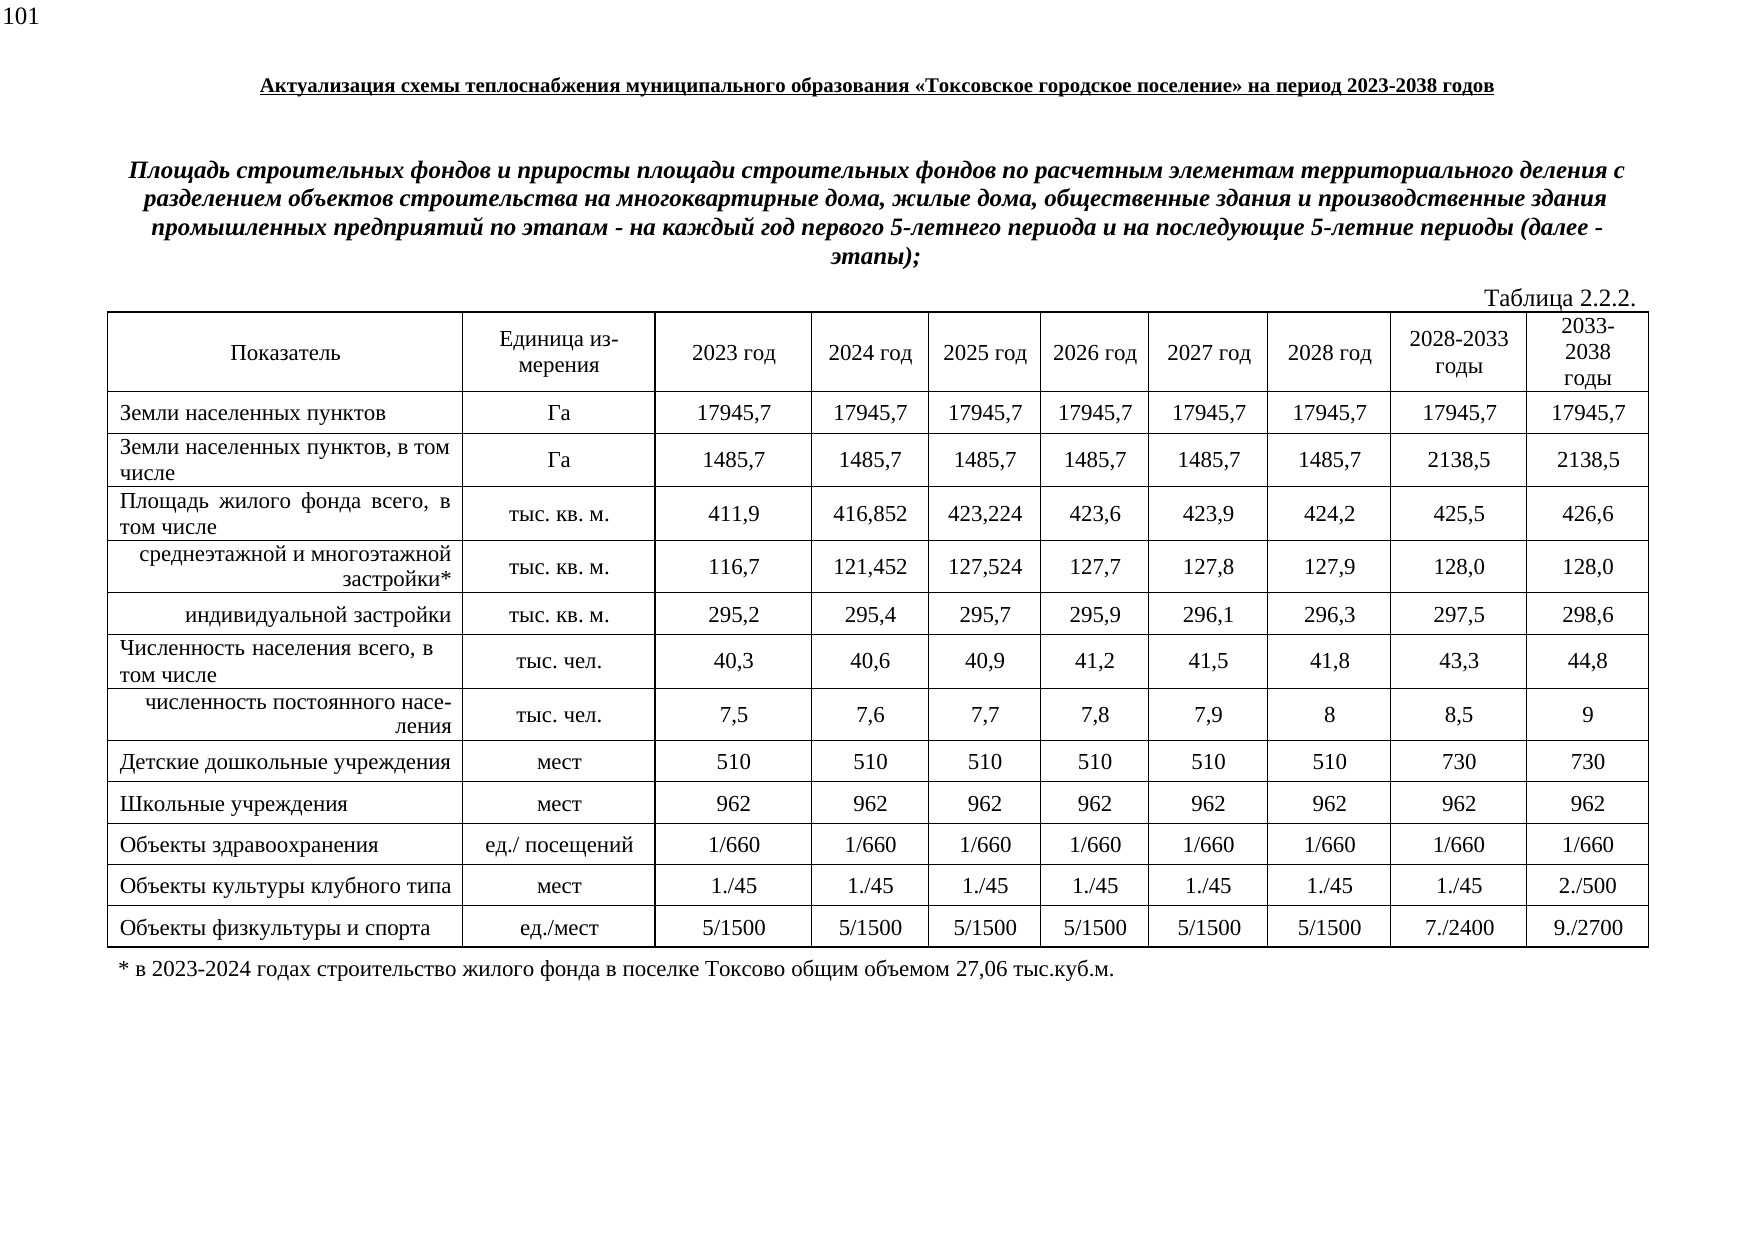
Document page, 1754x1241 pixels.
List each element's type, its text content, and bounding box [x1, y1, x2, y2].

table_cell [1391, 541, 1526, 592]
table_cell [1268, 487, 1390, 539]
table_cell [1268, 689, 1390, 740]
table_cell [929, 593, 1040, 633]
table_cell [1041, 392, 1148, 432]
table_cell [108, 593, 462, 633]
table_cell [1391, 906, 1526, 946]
text * в 2023-2024 годах строительство жилого фонда в поселке Токсово общим объемом 27,06 тыс.куб.м. [118, 955, 1660, 981]
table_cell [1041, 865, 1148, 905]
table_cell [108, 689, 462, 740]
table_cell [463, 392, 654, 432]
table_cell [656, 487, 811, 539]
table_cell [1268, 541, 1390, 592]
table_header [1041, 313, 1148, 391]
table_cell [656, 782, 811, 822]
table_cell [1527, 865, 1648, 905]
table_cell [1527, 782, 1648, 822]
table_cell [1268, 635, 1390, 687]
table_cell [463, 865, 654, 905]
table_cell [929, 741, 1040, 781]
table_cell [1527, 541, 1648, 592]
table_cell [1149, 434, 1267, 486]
text Актуализация схемы теплоснабжения муниципального образования «Токсовское городское поселение» на период 2023-2038 годов [259, 73, 1660, 97]
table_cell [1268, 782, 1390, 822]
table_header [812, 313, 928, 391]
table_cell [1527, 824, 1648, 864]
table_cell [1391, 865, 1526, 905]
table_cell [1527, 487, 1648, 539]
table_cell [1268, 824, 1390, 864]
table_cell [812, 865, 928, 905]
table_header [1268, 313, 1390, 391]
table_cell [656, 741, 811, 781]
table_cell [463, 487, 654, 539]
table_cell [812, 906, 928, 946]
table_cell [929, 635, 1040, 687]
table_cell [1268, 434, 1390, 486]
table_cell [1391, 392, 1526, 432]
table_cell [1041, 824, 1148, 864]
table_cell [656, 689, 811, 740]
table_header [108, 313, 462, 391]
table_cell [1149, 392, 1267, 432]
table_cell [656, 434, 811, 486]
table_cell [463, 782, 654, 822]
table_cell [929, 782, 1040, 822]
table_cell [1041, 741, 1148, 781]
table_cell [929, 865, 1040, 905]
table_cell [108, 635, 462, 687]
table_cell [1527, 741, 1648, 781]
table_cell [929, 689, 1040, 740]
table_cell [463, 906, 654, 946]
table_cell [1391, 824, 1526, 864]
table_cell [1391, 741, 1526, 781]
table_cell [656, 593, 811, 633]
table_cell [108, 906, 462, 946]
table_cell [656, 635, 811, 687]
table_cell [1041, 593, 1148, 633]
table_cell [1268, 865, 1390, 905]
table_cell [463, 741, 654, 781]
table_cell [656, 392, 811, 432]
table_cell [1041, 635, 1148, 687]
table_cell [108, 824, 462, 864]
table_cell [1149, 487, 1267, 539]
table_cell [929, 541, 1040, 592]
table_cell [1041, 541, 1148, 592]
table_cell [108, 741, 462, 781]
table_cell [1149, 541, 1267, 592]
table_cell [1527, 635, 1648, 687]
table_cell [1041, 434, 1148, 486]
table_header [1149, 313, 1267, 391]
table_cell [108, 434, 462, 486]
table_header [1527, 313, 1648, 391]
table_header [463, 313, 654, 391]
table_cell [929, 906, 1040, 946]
subtitle Площадь строительных фондов и приросты площади строительных фондов по расчетным элементам территориального деления с разделением объектов строительства на многоквартирные дома, жилые дома, общественные здания и производственные здания промышленных предприятий по этапам - на каждый год первого 5-летнего периода и на последующие 5-летние периоды (далее - этапы); [118, 155, 1636, 270]
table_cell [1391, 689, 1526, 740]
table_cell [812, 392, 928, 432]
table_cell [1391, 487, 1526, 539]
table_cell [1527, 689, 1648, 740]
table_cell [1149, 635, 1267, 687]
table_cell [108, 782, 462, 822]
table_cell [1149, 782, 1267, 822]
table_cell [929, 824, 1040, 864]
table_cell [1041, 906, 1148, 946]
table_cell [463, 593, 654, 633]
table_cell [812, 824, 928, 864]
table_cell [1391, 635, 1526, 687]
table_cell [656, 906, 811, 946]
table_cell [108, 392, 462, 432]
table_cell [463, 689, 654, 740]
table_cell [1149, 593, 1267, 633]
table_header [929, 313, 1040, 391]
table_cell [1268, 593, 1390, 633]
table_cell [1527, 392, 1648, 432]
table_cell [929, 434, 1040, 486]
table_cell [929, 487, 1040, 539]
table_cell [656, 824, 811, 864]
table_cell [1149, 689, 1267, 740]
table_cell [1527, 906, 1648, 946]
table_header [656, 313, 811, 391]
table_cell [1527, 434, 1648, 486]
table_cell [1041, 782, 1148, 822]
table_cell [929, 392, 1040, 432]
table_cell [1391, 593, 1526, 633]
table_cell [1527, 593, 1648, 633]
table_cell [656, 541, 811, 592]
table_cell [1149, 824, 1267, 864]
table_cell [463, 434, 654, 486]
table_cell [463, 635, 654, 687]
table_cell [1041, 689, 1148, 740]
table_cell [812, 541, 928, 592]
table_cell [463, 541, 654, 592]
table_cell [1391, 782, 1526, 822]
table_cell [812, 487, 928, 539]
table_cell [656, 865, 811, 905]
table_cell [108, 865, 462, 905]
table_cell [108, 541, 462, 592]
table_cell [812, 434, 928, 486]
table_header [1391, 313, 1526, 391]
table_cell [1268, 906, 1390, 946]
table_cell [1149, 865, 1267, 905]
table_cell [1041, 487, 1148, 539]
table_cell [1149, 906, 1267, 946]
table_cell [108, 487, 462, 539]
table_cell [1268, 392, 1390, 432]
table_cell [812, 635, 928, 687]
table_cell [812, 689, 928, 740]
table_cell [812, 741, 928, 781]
text Таблица 2.2.2. [1482, 283, 1638, 311]
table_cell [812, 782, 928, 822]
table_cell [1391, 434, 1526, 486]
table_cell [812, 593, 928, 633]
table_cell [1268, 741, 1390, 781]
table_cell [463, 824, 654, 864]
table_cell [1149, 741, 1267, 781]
